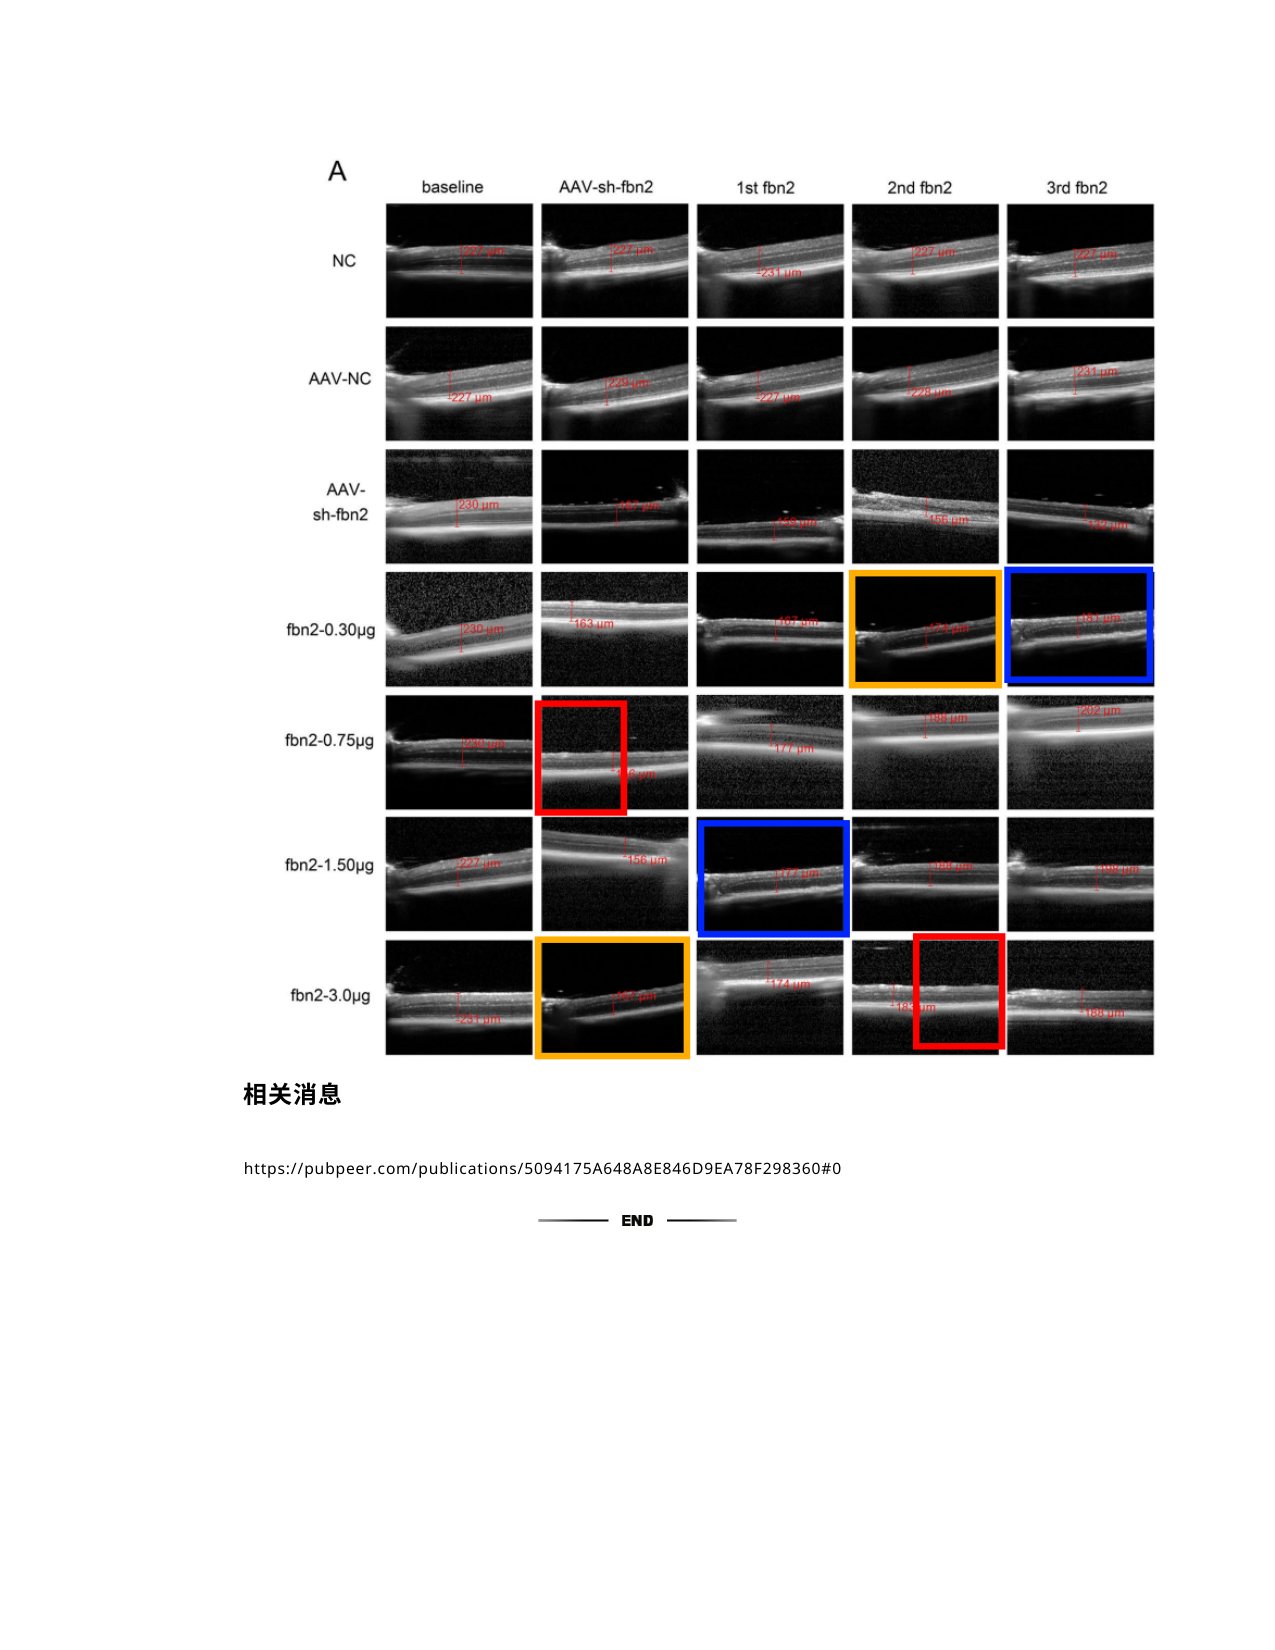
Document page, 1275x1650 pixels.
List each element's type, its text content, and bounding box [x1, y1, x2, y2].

text 相关消息 [244, 1066, 1031, 1110]
text https://pubpeer.com/publications/5094175A648A8E846D9EA78F298360#0 [244, 1135, 1031, 1179]
picture [262, 150, 1163, 1067]
picture [538, 1215, 737, 1226]
